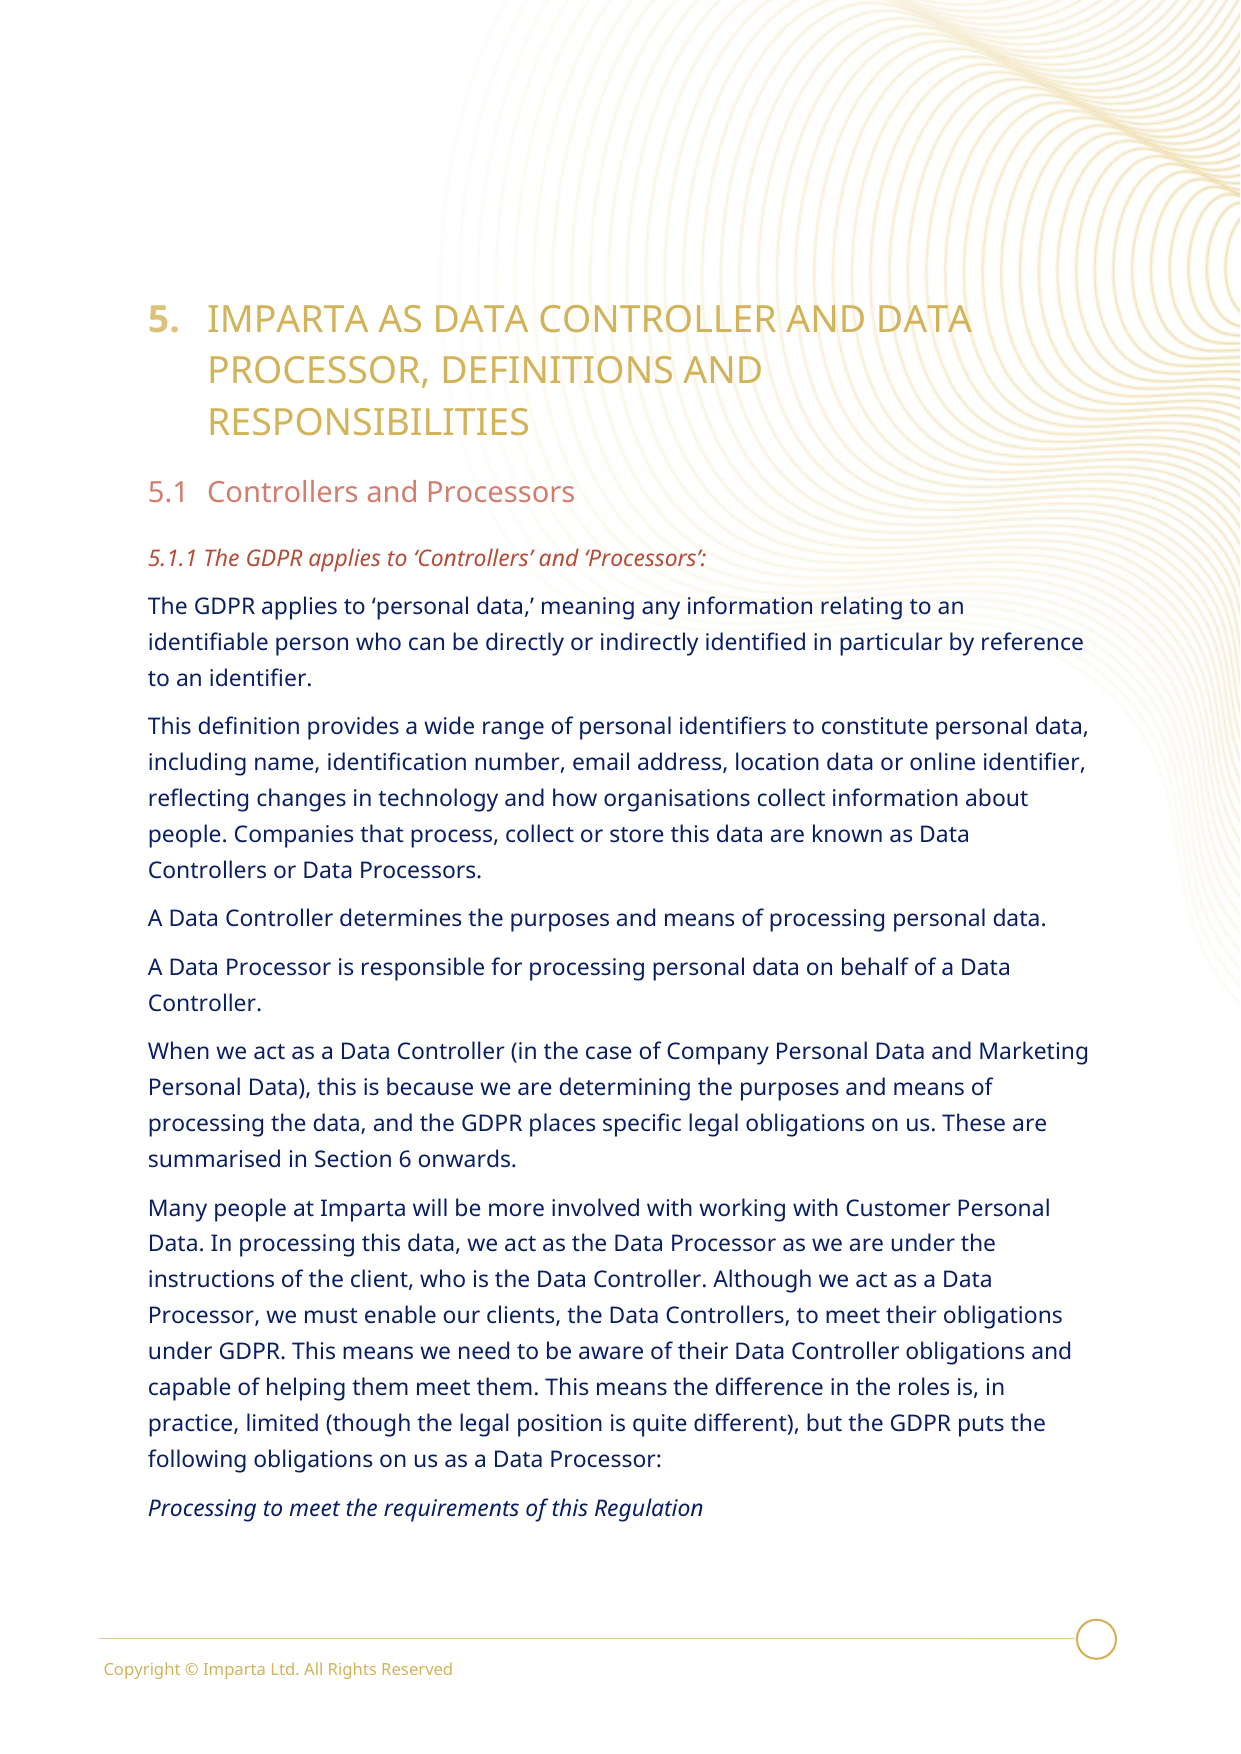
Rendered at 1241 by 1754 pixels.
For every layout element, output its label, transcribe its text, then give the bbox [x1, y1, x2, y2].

text When we act as a Data Controller (in the case of Company Personal Data and Marketing Personal Data), this is because we are determining the purposes and means of processing the data, and the GDPR places specific legal obligations on us. These are summarised in Section 6 onwards. [148, 1035, 1090, 1174]
subtitle Imparta as Data Controller and Data Processor, Definitions and Responsibilities [148, 293, 1096, 446]
text This definition provides a wide range of personal identifiers to constitute personal data, including name, identification number, email address, location data or online identifier, reflecting changes in technology and how organisations collect information about people. Companies that process, collect or store this data are known as Data Controllers or Data Processors. [148, 710, 1090, 885]
text The GDPR applies to ‘personal data,’ meaning any information relating to an identifiable person who can be directly or indirectly identified in particular by reference to an identifier. [148, 590, 1090, 693]
text Processing to meet the requirements of this Regulation [148, 1491, 1090, 1523]
text A Data Controller determines the purposes and means of processing personal data. [148, 902, 1090, 934]
text A Data Processor is responsible for processing personal data on behalf of a Data Controller. [148, 951, 1090, 1018]
text Many people at Imparta will be more involved with working with Customer Personal Data. In processing this data, we act as the Data Processor as we are under the instructions of the client, who is the Data Controller. Although we act as a Data Processor, we must enable our clients, the Data Controllers, to meet their obligations under GDPR. This means we need to be aware of their Data Controller obligations and capable of helping them meet them. This means the difference in the roles is, in practice, limited (though the legal position is quite different), but the GDPR puts the following obligations on us as a Data Processor: [148, 1191, 1090, 1474]
subtitle 5.1.1 The GDPR applies to ‘Controllers’ and ‘Processors’: [148, 541, 1090, 573]
subtitle 5.1 Controllers and Processors [148, 471, 1090, 511]
picture [438, 0, 1241, 1094]
